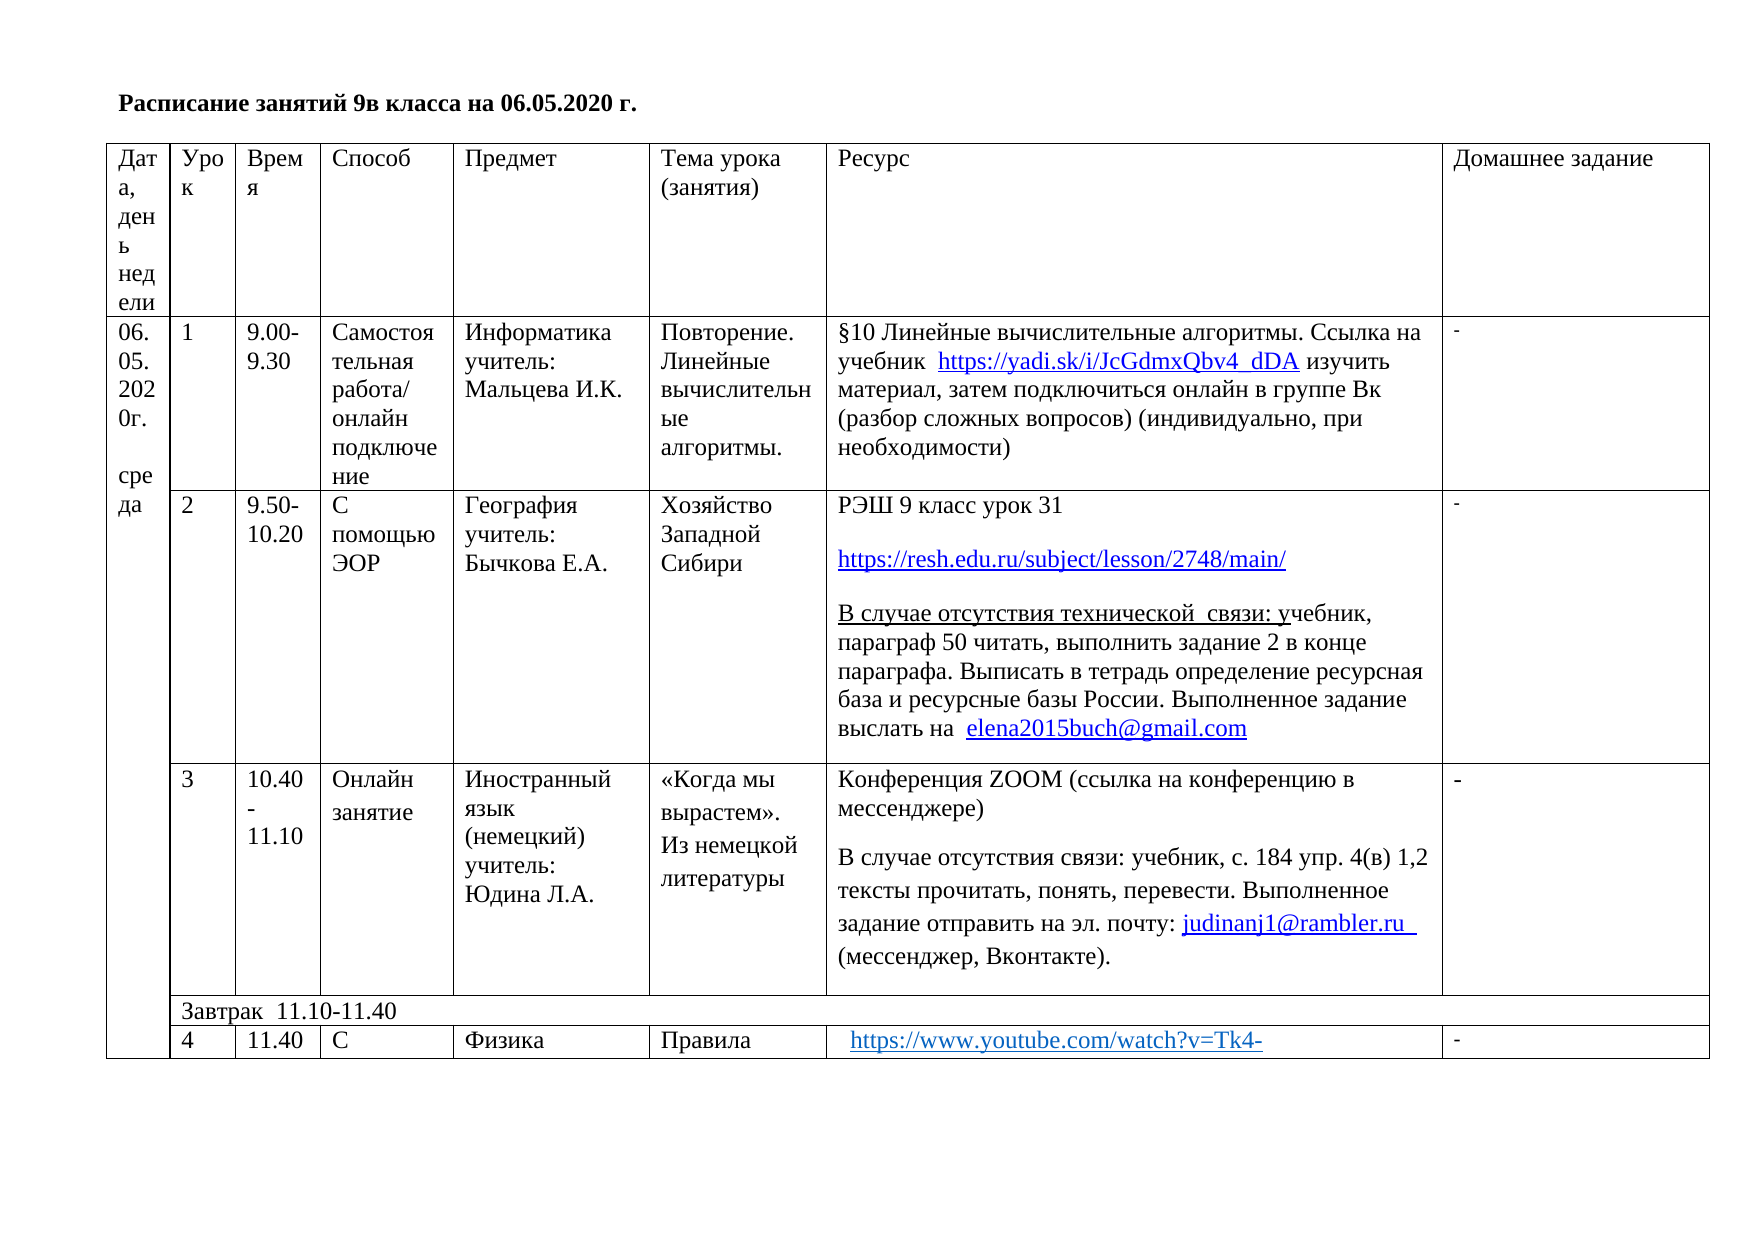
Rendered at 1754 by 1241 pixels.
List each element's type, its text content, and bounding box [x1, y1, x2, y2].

table_cell «Когда мы вырастем». Из немецкой литературы [650, 764, 826, 995]
table_cell 4 [171, 1026, 235, 1058]
table_cell Конференция ZOOM (ссылка на конференцию в мессенджере) В случае отсутствия связи: учебник, с. 184 упр. 4(в) 1,2 тексты прочитать, понять, перевести. Выполненное задание отправить на эл. почту: judinanj1@rambler.ru (мессенджер, Вконтакте). [827, 764, 1442, 995]
table_cell - [1443, 1026, 1709, 1058]
table_header Домашнее задание [1443, 144, 1709, 316]
table_cell - [1443, 764, 1709, 995]
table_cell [827, 1026, 1442, 1058]
table_cell С помощью ЭОР [321, 491, 453, 763]
table_header Время [236, 144, 320, 316]
table_cell - [1443, 317, 1709, 489]
table_header Способ [321, 144, 453, 316]
table_cell - [1443, 491, 1709, 763]
table_cell 1 [171, 317, 235, 489]
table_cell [650, 1026, 826, 1058]
table_cell 3 [171, 764, 235, 995]
table_cell 11.40-12.10 [236, 1026, 320, 1058]
table_cell §10 Линейные вычислительные алгоритмы. Ссылка на учебник https://yadi.sk/i/JcGdmxQbv4_dDA изучить материал, затем подключиться онлайн в группе Вк (разбор сложных вопросов) (индивидуально, при необходимости) [827, 317, 1442, 489]
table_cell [454, 1026, 649, 1058]
table_header Ресурс [827, 144, 1442, 316]
table_cell 9.50-10.20 [236, 491, 320, 763]
table_cell География учитель: Бычкова Е.А. [454, 491, 649, 763]
table_cell Иностранный язык (немецкий) учитель: Юдина Л.А. [454, 764, 649, 995]
table_cell Информатика учитель: Мальцева И.К. [454, 317, 649, 489]
table_cell 2 [171, 491, 235, 763]
table_header Тема урока (занятия) [650, 144, 826, 316]
table_header Предмет [454, 144, 649, 316]
table_cell 9.00-9.30 [236, 317, 320, 489]
table_cell Повторение. Линейные вычислительные алгоритмы. [650, 317, 826, 489]
table_cell Завтрак 11.10-11.40 [171, 996, 1709, 1024]
table_cell РЭШ 9 класс урок 31 https://resh.edu.ru/subject/lesson/2748/main/ В случае отсутствия технической связи: учебник, параграф 50 читать, выполнить задание 2 в конце параграфа. Выписать в тетрадь определение ресурсная база и ресурсные базы России. Выполненное задание выслать на elena2015buch@gmail.com [827, 491, 1442, 763]
table_cell С помощью ЭОР [321, 1026, 453, 1058]
table_cell Онлайн занятие [321, 764, 453, 995]
table_cell 10.40-11.10 [236, 764, 320, 995]
table_header Урок [171, 144, 235, 316]
table_header Дата, день недели [107, 144, 169, 316]
table_cell Самостоятельная работа/ онлайн подключение [321, 317, 453, 489]
text Расписание занятий 9в класса на 06.05.2020 г. [118, 88, 1636, 117]
table_cell 06.05.2020г. среда [107, 317, 169, 1058]
table_cell Хозяйство Западной Сибири [650, 491, 826, 763]
